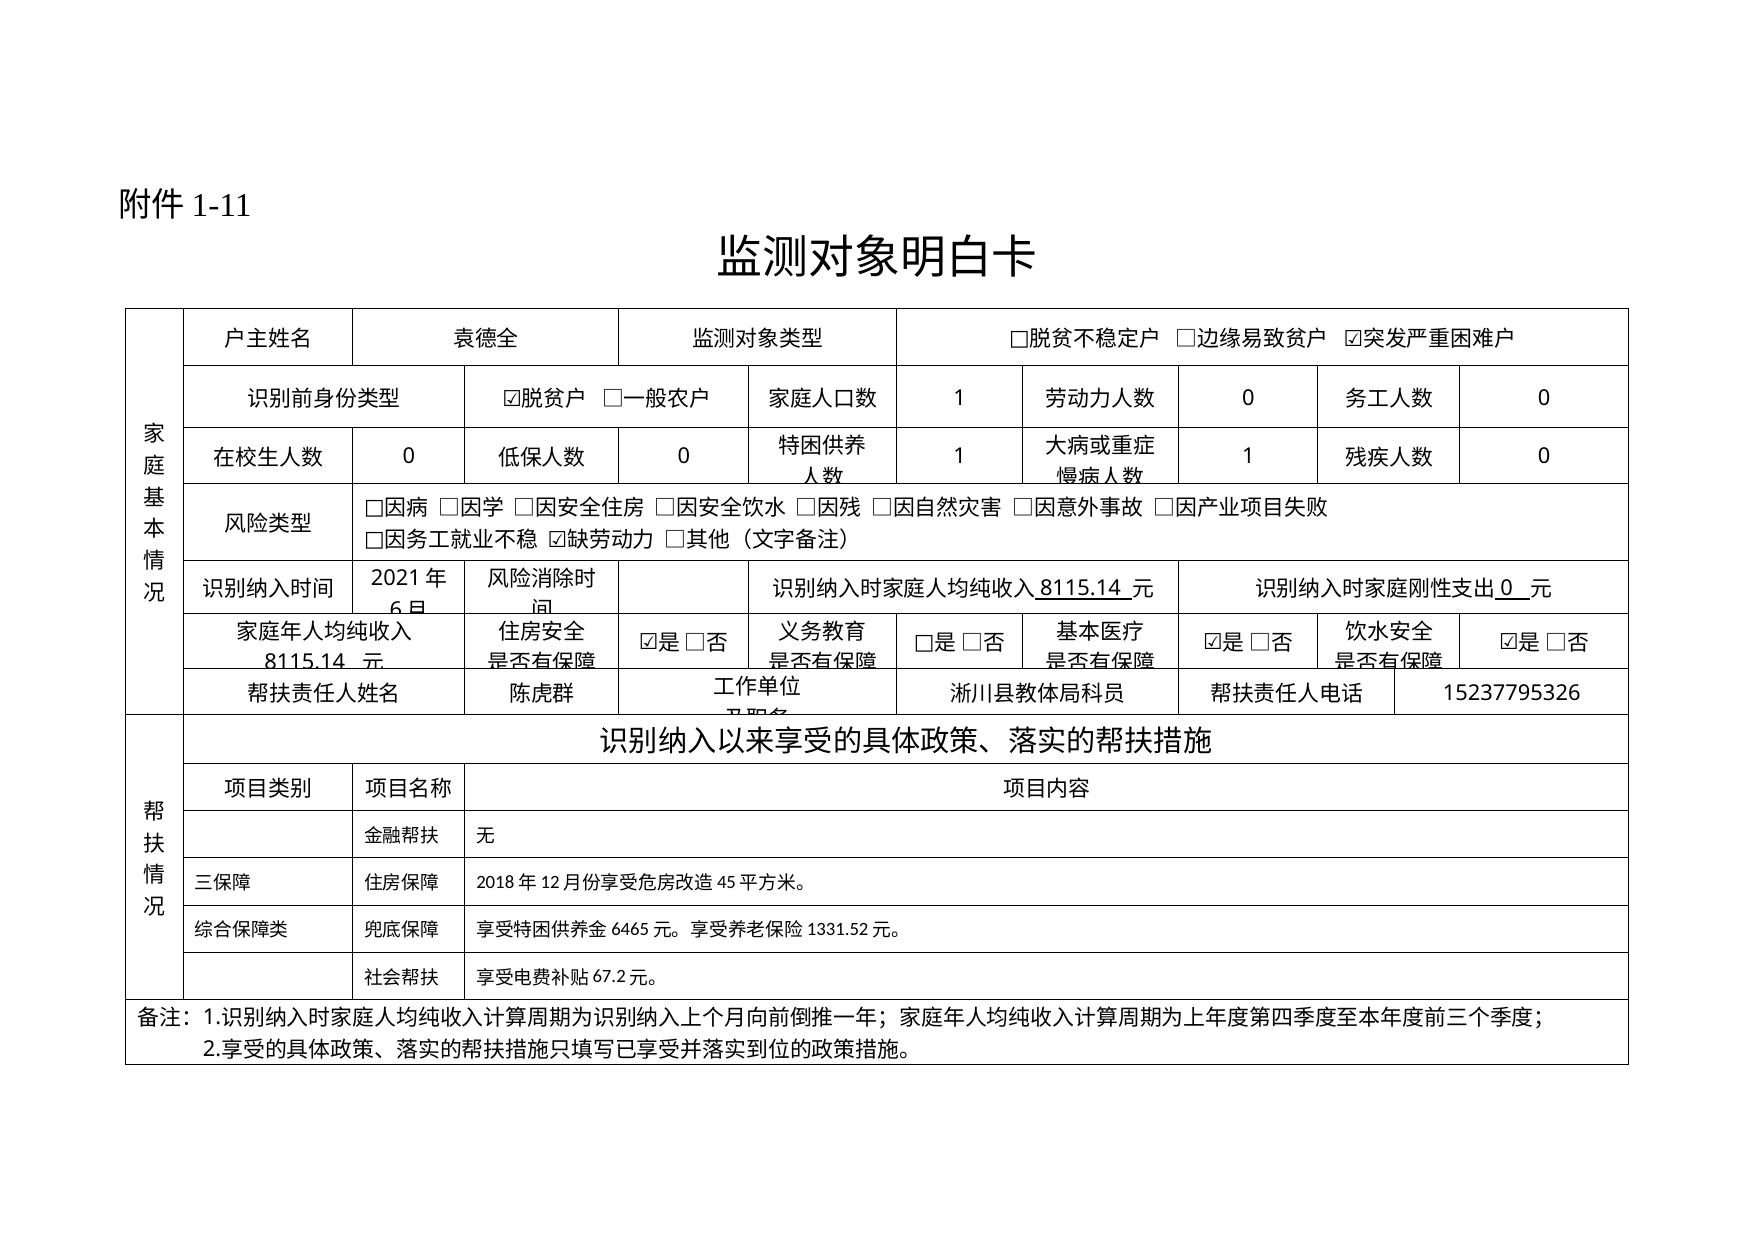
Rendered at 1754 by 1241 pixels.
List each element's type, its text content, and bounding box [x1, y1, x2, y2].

text 附件1-11 [118, 170, 1636, 228]
table_cell 兜底保障 [353, 906, 464, 952]
table_cell 识别纳入时间 [184, 561, 352, 613]
table_cell 15237795326 [1395, 669, 1628, 714]
table_cell 享受特困供养金6465元。享受养老保险1331.52元。 [465, 906, 1628, 952]
table_cell ☑是 □否 [619, 614, 748, 668]
table_cell 享受电费补贴67.2元。 [465, 953, 1628, 999]
table_cell □是 □否 [897, 614, 1022, 668]
table_cell ☑脱贫户 □一般农户 [465, 366, 748, 427]
table_cell 风险消除时间 [465, 561, 618, 613]
table_cell 0 [619, 428, 748, 482]
table_cell 0 [1460, 428, 1628, 482]
table_cell 帮扶责任人姓名 [184, 669, 464, 714]
table_cell 住房安全 是否有保障 [465, 614, 618, 668]
table_cell 劳动力人数 [1023, 366, 1178, 427]
table_cell 项目类别 [184, 764, 352, 810]
table_cell [619, 561, 748, 613]
table_header 户主姓名 [184, 309, 352, 365]
table_cell 识别纳入时家庭刚性支出 0 元 [1179, 561, 1628, 613]
table_cell 特困供养 人数 [749, 428, 896, 482]
table_cell 项目名称 [353, 764, 464, 810]
table_cell 风险类型 [184, 484, 352, 560]
table_cell 工作单位 及职务 [619, 669, 896, 714]
table_cell 家庭年人均纯收入 8115.14 元 [184, 614, 464, 668]
table_cell 无 [465, 811, 1628, 857]
table_cell 0 [1460, 366, 1628, 427]
table_header 监测对象类型 [619, 309, 896, 365]
table_cell 项目内容 [465, 764, 1628, 810]
table_header 袁德全 [353, 309, 618, 365]
table_cell 0 [1179, 366, 1317, 427]
table_cell 2018年12月份享受危房改造45平方米。 [465, 858, 1628, 904]
table_cell □因病 □因学 □因安全住房 □因安全饮水 □因残 □因自然灾害 □因意外事故 □因产业项目失败 □因务工就业不稳 ☑缺劳动力 □其他（文字备注） [353, 484, 1628, 560]
table_cell 残疾人数 [1318, 428, 1459, 482]
table_cell 1 [1179, 428, 1317, 482]
table_cell 帮扶 情况 [126, 715, 183, 999]
table_cell 0 [353, 428, 464, 482]
table_cell 住房保障 [353, 858, 464, 904]
table_cell [184, 811, 352, 857]
table_cell ☑是 □否 [1460, 614, 1628, 668]
table_cell 备注：1.识别纳入时家庭人均纯收入计算周期为识别纳入上个月向前倒推一年；家庭年人均纯收入计算周期为上年度第四季度至本年度前三个季度； 2.享受的具体政策、落实的帮扶措施只填写已享受并落实到位的政策措施。 [126, 1000, 1628, 1064]
table_cell 识别纳入以来享受的具体政策、落实的帮扶措施 [184, 715, 1628, 763]
table_header 家庭 基本 情况 [126, 309, 183, 714]
table_cell 帮扶责任人电话 [1179, 669, 1394, 714]
table_cell 识别纳入时家庭人均纯收入 8115.14 元 [749, 561, 1178, 613]
table_cell 综合保障类 [184, 906, 352, 952]
table_cell 饮水安全 是否有保障 [1318, 614, 1459, 668]
table_cell [184, 953, 352, 999]
table_cell 义务教育 是否有保障 [749, 614, 896, 668]
table_cell 三保障 [184, 858, 352, 904]
table_cell 家庭人口数 [749, 366, 896, 427]
table_cell 陈虎群 [465, 669, 618, 714]
table_header □脱贫不稳定户 □边缘易致贫户 ☑突发严重困难户 [897, 309, 1628, 365]
table_cell 1 [897, 428, 1022, 482]
text 监测对象明白卡 [118, 228, 1636, 285]
table_cell 社会帮扶 [353, 953, 464, 999]
table_cell 1 [897, 366, 1022, 427]
table_cell 金融帮扶 [353, 811, 464, 857]
table_cell 基本医疗 是否有保障 [1023, 614, 1178, 668]
table_cell 务工人数 [1318, 366, 1459, 427]
table_cell 在校生人数 [184, 428, 352, 482]
table_cell 2021年6月 [353, 561, 464, 613]
table_cell 淅川县教体局科员 [897, 669, 1178, 714]
table_cell 识别前身份类型 [184, 366, 464, 427]
table_cell ☑是 □否 [1179, 614, 1317, 668]
table_cell 大病或重症 慢病人数 [1023, 428, 1178, 482]
table_cell 低保人数 [465, 428, 618, 482]
